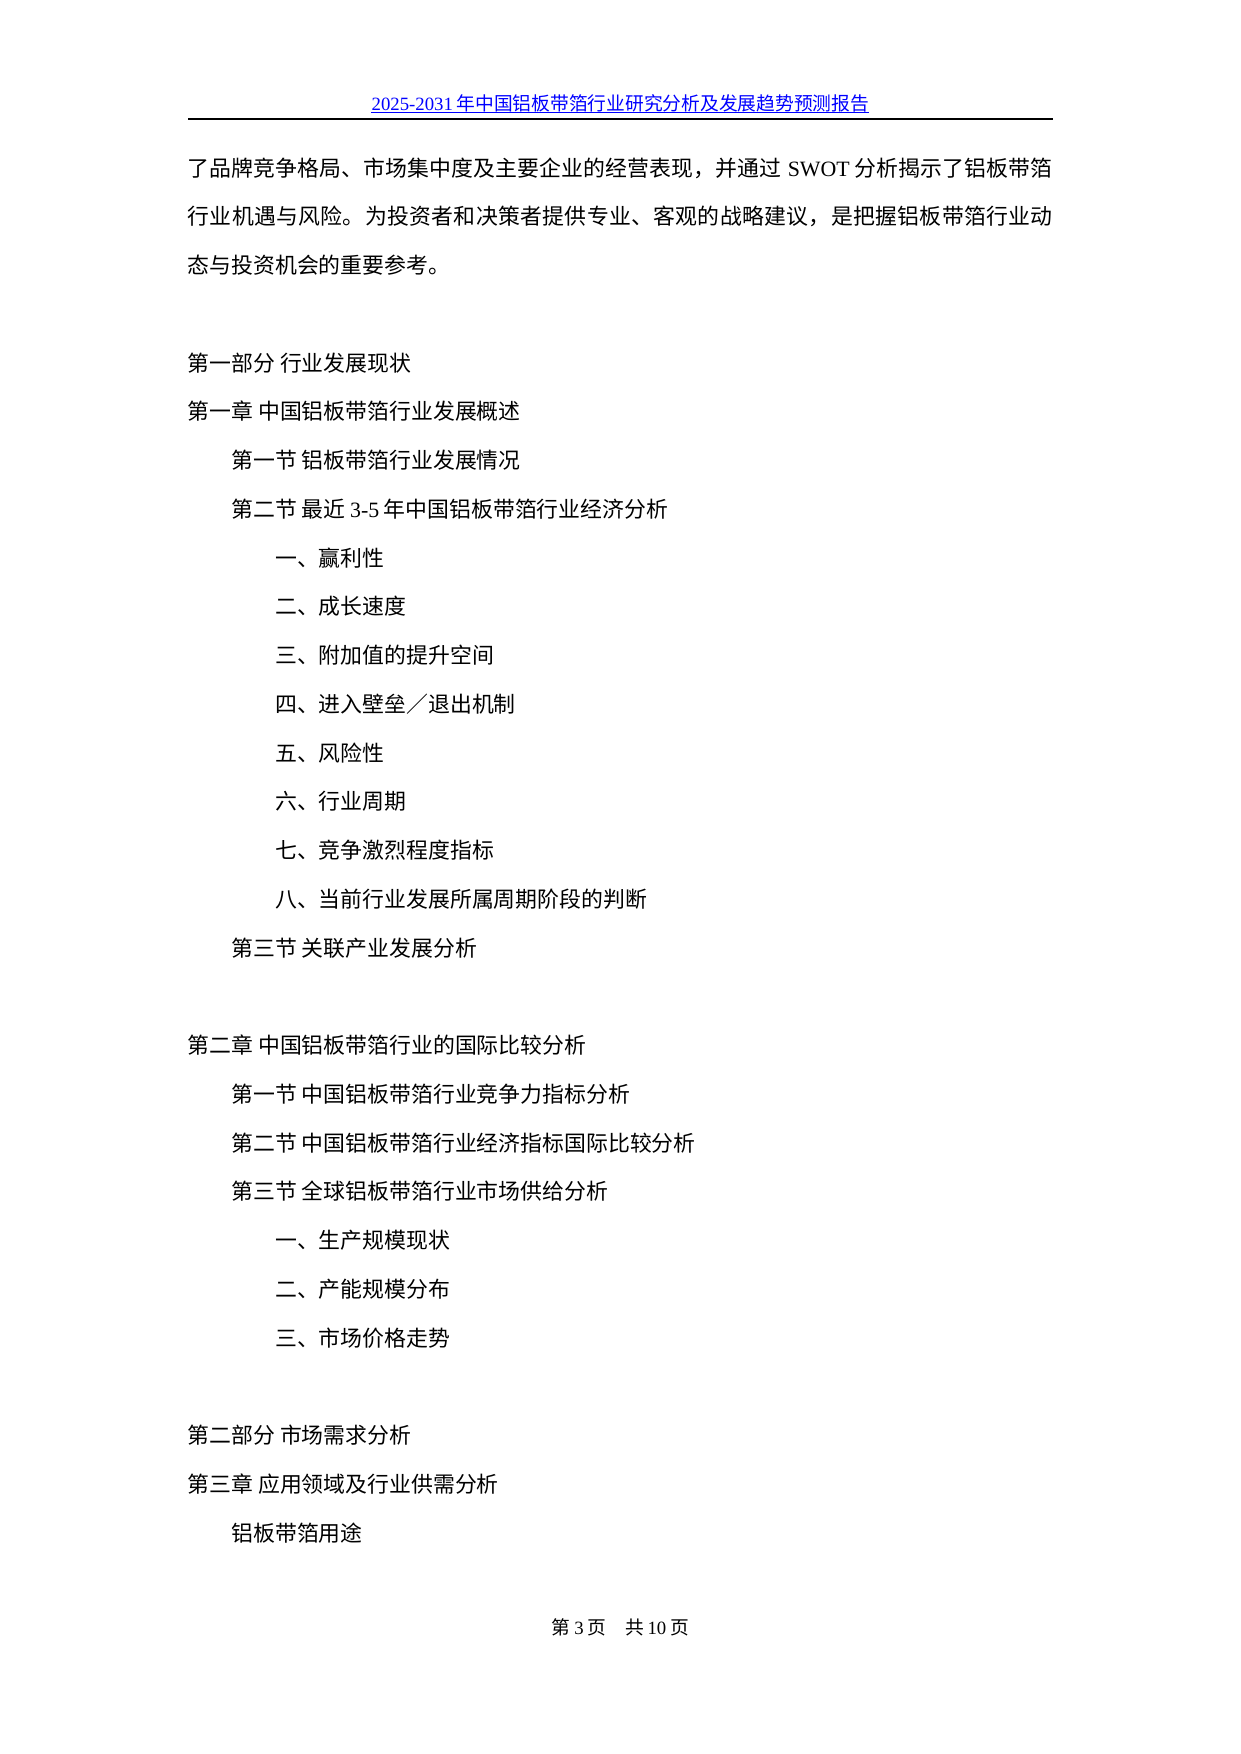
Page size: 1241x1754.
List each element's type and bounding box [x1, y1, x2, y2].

text [187, 150, 1053, 1548]
